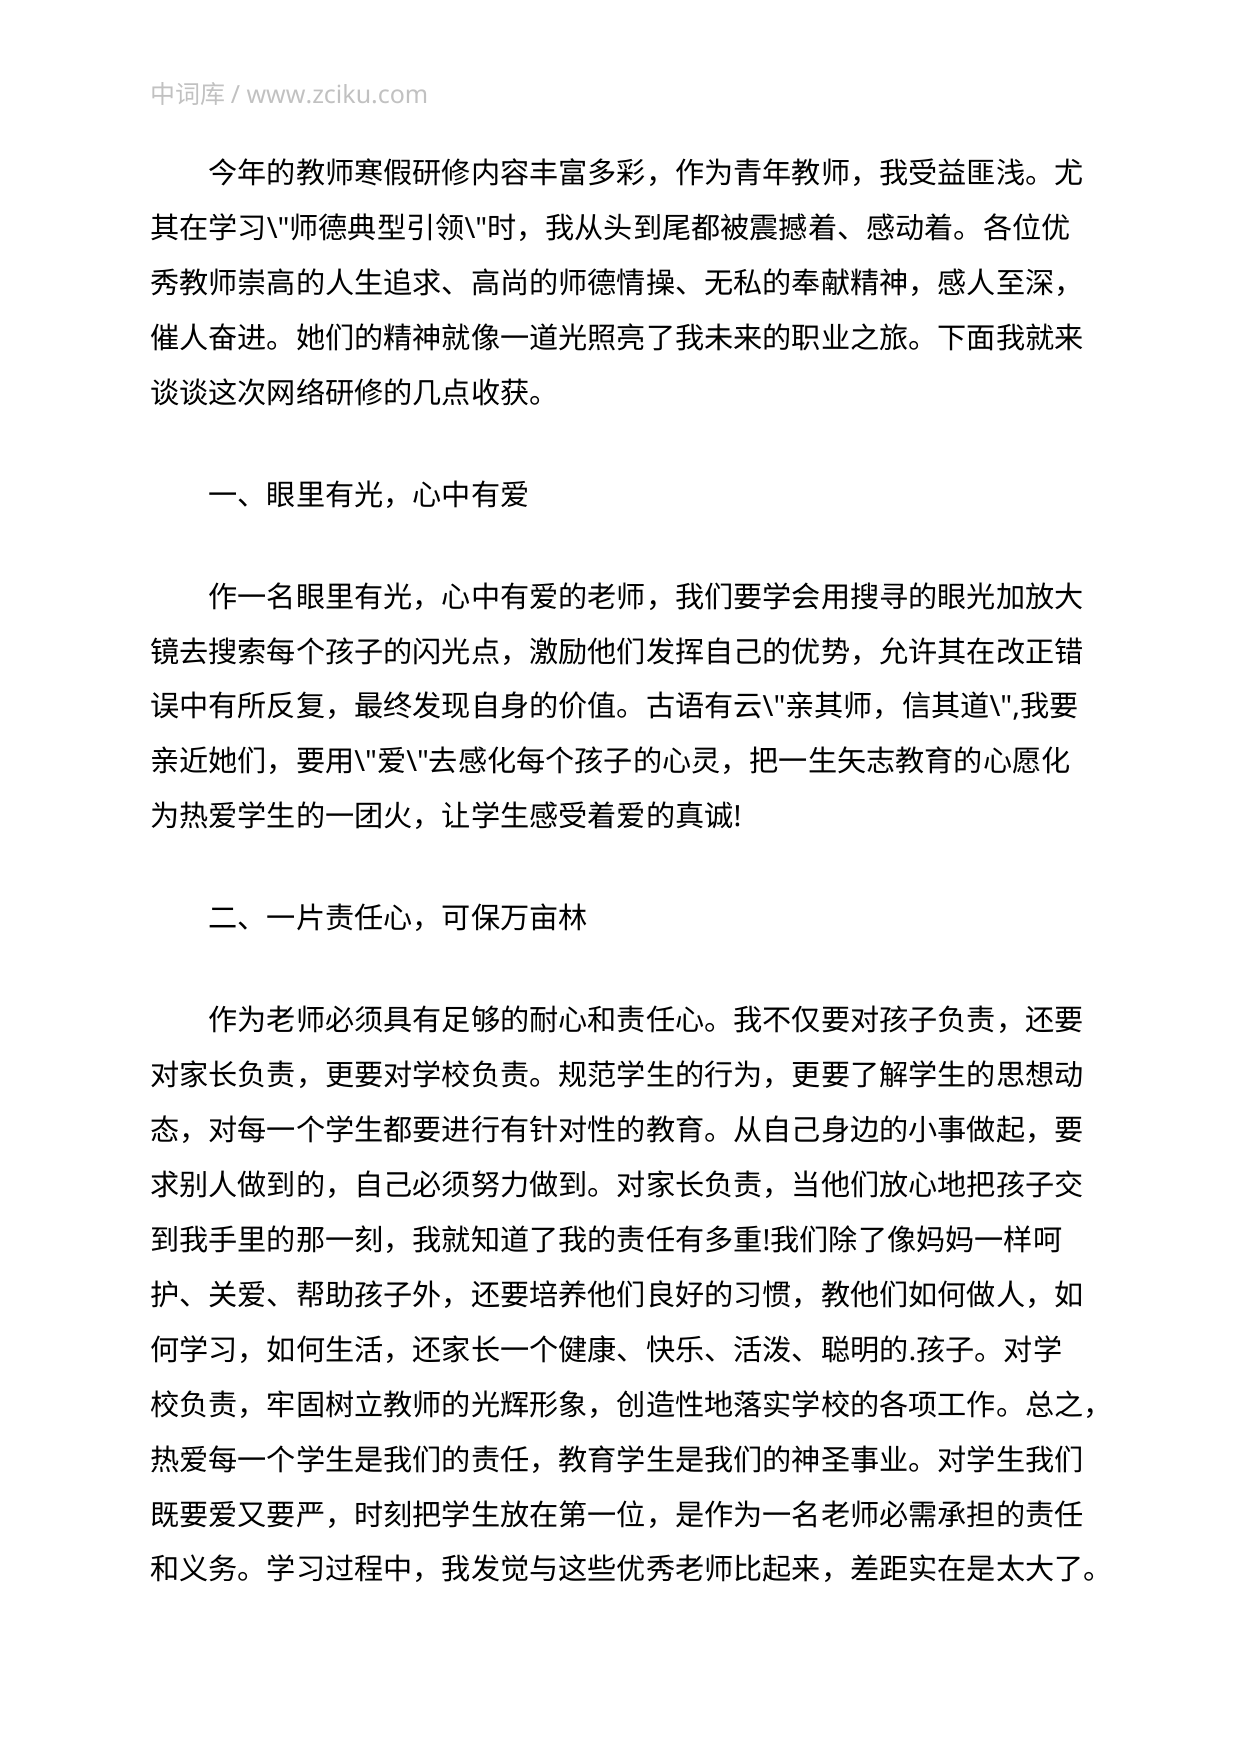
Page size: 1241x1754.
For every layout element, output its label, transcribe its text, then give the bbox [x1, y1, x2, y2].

text 一、眼里有光，心中有爱 [150, 471, 1090, 514]
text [150, 997, 1090, 1588]
text 今年的教师寒假研修内容丰富多彩，作为青年教师，我受益匪浅。尤其在学习\"师德典型引领\"时，我从头到尾都被震撼着、感动着。各位优秀教师崇高的人生追求、高尚的师德情操、无私的奉献精神，感人至深，催人奋进。她们的精神就像一道光照亮了我未来的职业之旅。下面我就来谈谈这次网络研修的几点收获。 [150, 150, 1090, 412]
text 二、一片责任心，可保万亩林 [150, 895, 1090, 937]
text 作一名眼里有光，心中有爱的老师，我们要学会用搜寻的眼光加放大镜去搜索每个孩子的闪光点，激励他们发挥自己的优势，允许其在改正错误中有所反复，最终发现自身的价值。古语有云\"亲其师，信其道\",我要亲近她们，要用\"爱\"去感化每个孩子的心灵，把一生矢志教育的心愿化为热爱学生的一团火，让学生感受着爱的真诚! [150, 573, 1090, 835]
